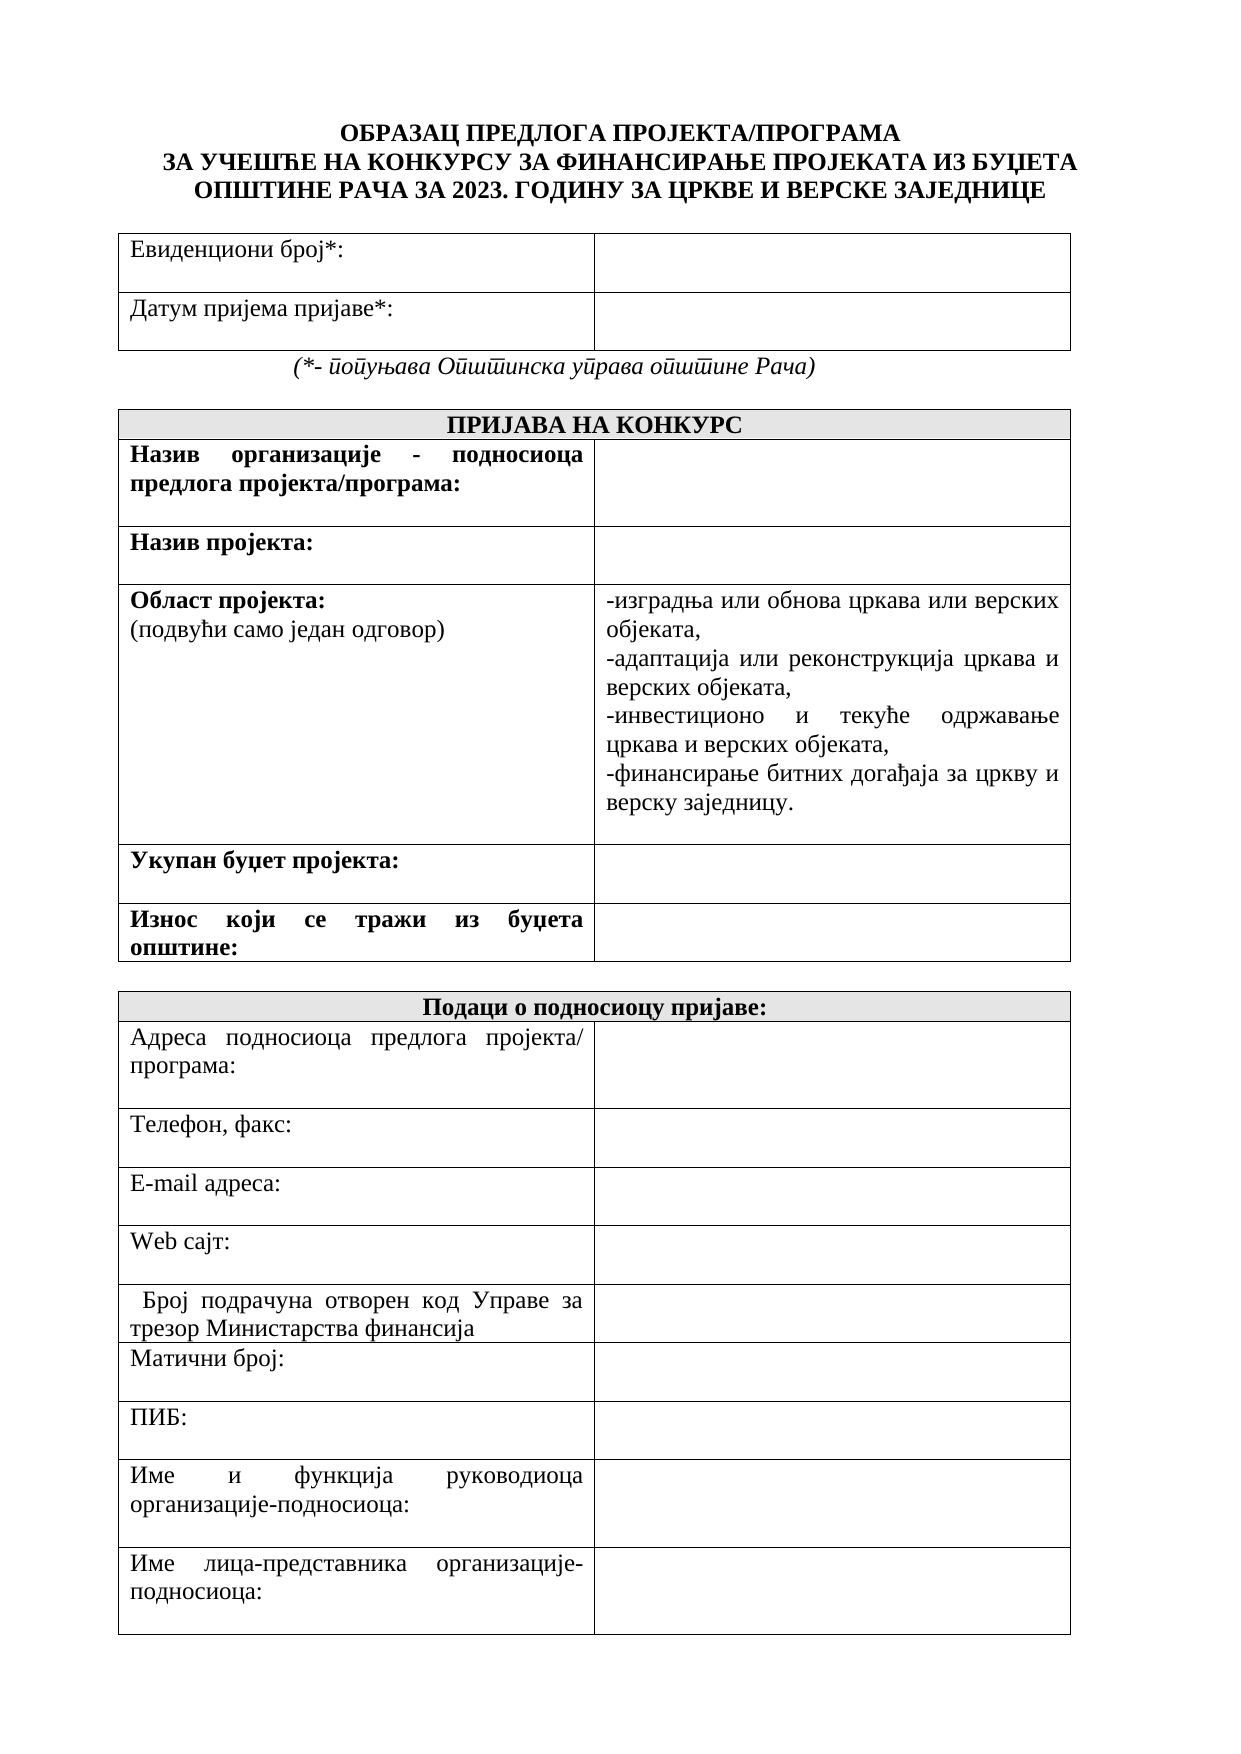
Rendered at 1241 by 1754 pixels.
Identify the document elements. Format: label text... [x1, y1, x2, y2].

table_cell Област пројекта: (подвући само један одговор) [119, 585, 594, 844]
text OБРАЗАЦ ПРЕДЛОГА ПРОЈЕКТА/ПРОГРАМА [118, 118, 1122, 147]
table_cell Укупан буџет пројекта: [119, 845, 594, 903]
table_cell Број подрачуна отворен код Управе за трезор Министарства финансија [119, 1285, 594, 1342]
table_cell Web сајт: [119, 1226, 594, 1284]
table_cell [595, 440, 1070, 526]
table_cell ПИБ: [119, 1402, 594, 1459]
text (*- попуњава Општинска управа општине Рача) [118, 351, 1122, 380]
table_cell [595, 1109, 1070, 1167]
table_cell Адреса подносиоца предлога пројекта/ програма: [119, 1022, 594, 1108]
table_cell Телефон, факс: [119, 1109, 594, 1167]
table_cell [595, 1168, 1070, 1225]
table_cell [595, 1226, 1070, 1284]
table_header [595, 234, 1070, 292]
table_cell [595, 527, 1070, 584]
table_cell [595, 904, 1070, 961]
table_header ПРИЈАВА НА КОНКУРС [119, 410, 1070, 438]
table_cell [595, 1022, 1070, 1108]
table_cell Износ који се тражи из буџета општине: [119, 904, 594, 961]
table_cell Назив организације - подносиоца предлога пројекта/програма: [119, 440, 594, 526]
text ЗА УЧЕШЋЕ НА КОНКУРСУ ЗА ФИНАНСИРАЊЕ ПРОЈЕКАТА ИЗ БУЏЕТА ОПШТИНЕ РАЧА ЗА 2023. ГОДИНУ ЗА ЦРКВЕ И ВЕРСКЕ ЗАЈЕДНИЦЕ [118, 147, 1122, 204]
table_cell [595, 293, 1070, 350]
table_cell Е-mail адреса: [119, 1168, 594, 1225]
table_cell [595, 1402, 1070, 1459]
table_cell [595, 845, 1070, 903]
table_cell [595, 1285, 1070, 1342]
table_cell Име лица-представника организације- подносиоца: [119, 1548, 594, 1634]
table_cell -изградња или обнова цркава или верских објеката, -адаптација или реконструкција цркава и верских објеката, -инвестиционо и текуће одржавањe цркава и верских објеката, -финансирање битних догађаја за цркву и верску заједницу. [595, 585, 1070, 844]
table_header Евиденциони број*: [119, 234, 594, 292]
table_cell [595, 1460, 1070, 1547]
table_cell Име и функција руководиоца организације-подносиоца: [119, 1460, 594, 1547]
table_cell Назив пројекта: [119, 527, 594, 584]
table_header Подаци о подносиоцу пријаве: [119, 992, 1070, 1021]
table_cell [595, 1343, 1070, 1401]
table_cell [595, 1548, 1070, 1634]
table_cell Матични број: [119, 1343, 594, 1401]
table_cell Датум пријема пријаве*: [119, 293, 594, 350]
